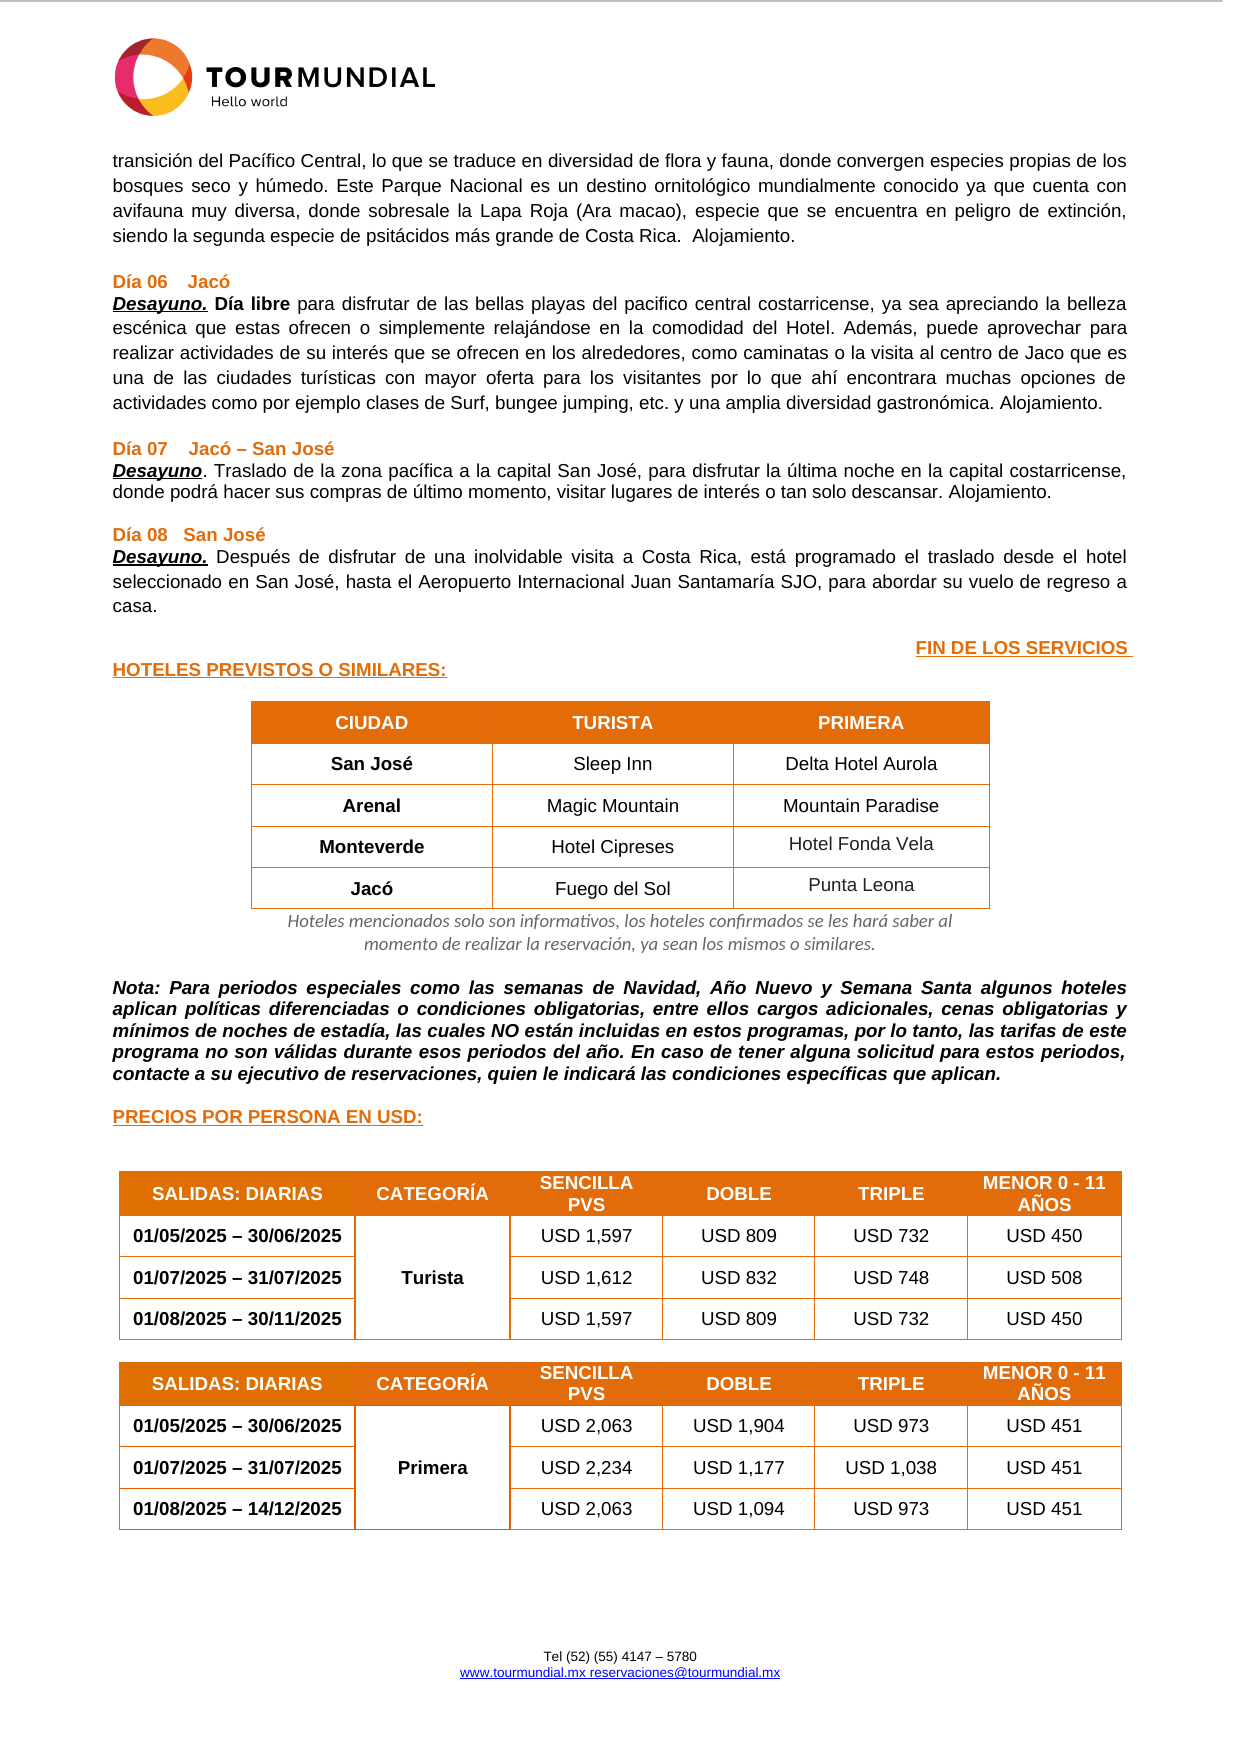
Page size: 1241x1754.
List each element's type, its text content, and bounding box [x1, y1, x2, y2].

table_header SALIDAS: DIARIAS [120, 1172, 354, 1215]
table_cell Primera [356, 1406, 509, 1529]
table_cell Fuego del Sol [493, 868, 733, 908]
table_cell Punta Leona [734, 868, 989, 908]
table_cell USD 1,177 [663, 1447, 814, 1487]
table_cell USD 1,597 [511, 1216, 662, 1256]
table_cell USD 1,597 [511, 1299, 662, 1339]
table_cell USD 2,063 [511, 1489, 662, 1529]
table_cell USD 809 [663, 1299, 814, 1339]
table_header TRIPLE [815, 1172, 967, 1215]
table_cell USD 1,038 [815, 1447, 967, 1487]
table_cell USD 451 [968, 1489, 1121, 1529]
table_cell Magic Mountain [493, 785, 733, 826]
table_cell Mountain Paradise [734, 785, 989, 826]
table_cell USD 508 [968, 1257, 1121, 1298]
text Día 07 Jacó – San José [112, 438, 1128, 459]
table_cell 01/05/2025 – 30/06/2025 [120, 1216, 354, 1256]
picture [96, 19, 454, 135]
table_cell Jacó [252, 868, 492, 908]
table_header CATEGORÍA [356, 1172, 509, 1215]
text PRECIOS POR PERSONA EN USD: [112, 1106, 1128, 1128]
table_cell USD 809 [663, 1216, 814, 1256]
table_cell San José [252, 744, 492, 784]
table_cell USD 451 [968, 1406, 1121, 1446]
table_header CATEGORÍA [356, 1362, 509, 1405]
table_cell USD 973 [815, 1489, 967, 1529]
table_cell 01/07/2025 – 31/07/2025 [120, 1257, 354, 1298]
table_cell Delta Hotel Aurola [734, 744, 989, 784]
table_cell Turista [356, 1216, 509, 1339]
table_header TRIPLE [815, 1362, 967, 1405]
table_cell 01/05/2025 – 30/06/2025 [120, 1406, 354, 1446]
table_header CIUDAD [252, 703, 492, 743]
table_cell USD 973 [815, 1406, 967, 1446]
table_cell 01/08/2025 – 14/12/2025 [120, 1489, 354, 1529]
table_cell 01/07/2025 – 31/07/2025 [120, 1447, 354, 1487]
table_cell USD 832 [663, 1257, 814, 1298]
table_cell USD 1,094 [663, 1489, 814, 1529]
table_cell USD 2,063 [511, 1406, 662, 1446]
table_cell 01/08/2025 – 30/11/2025 [120, 1299, 354, 1339]
table_cell USD 732 [815, 1216, 967, 1256]
table_cell USD 1,904 [663, 1406, 814, 1446]
table_header SENCILLA PVS [511, 1172, 662, 1215]
table_cell Hotel Cipreses [493, 827, 733, 867]
text FIN DE LOS SERVICIOS [112, 637, 1128, 658]
text Hoteles mencionados solo son informativos, los hoteles confirmados se les hará saber al [112, 909, 1128, 932]
table_cell USD 450 [968, 1216, 1121, 1256]
table_header MENOR 0 - 11 AÑOS [968, 1362, 1121, 1405]
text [112, 150, 1128, 246]
table_cell USD 1,612 [511, 1257, 662, 1298]
text Desayuno. Traslado de la zona pacífica a la capital San José, para disfrutar la última noche en la capital costarricense, donde podrá hacer sus compras de último momento, visitar lugares de interés o tan solo descansar. Alojamiento. [112, 459, 1128, 502]
table_header MENOR 0 - 11 AÑOS [968, 1172, 1121, 1215]
table_cell Sleep Inn [493, 744, 733, 784]
text Día 06 Jacó [112, 271, 1128, 292]
table_cell USD 450 [968, 1299, 1121, 1339]
table_cell USD 748 [815, 1257, 967, 1298]
table_header DOBLE [663, 1172, 814, 1215]
text Nota: Para periodos especiales como las semanas de Navidad, Año Nuevo y Semana Santa algunos hoteles aplican políticas diferenciadas o condiciones obligatorias, entre ellos cargos adicionales, cenas obligatorias y mínimos de noches de estadía, las cuales NO están incluidas en estos programas, por lo tanto, las tarifas de este programa no son válidas durante esos periodos del año. En caso de tener alguna solicitud para estos periodos, contacte a su ejecutivo de reservaciones, quien le indicará las condiciones específicas que aplican. [112, 977, 1128, 1084]
table_cell USD 732 [815, 1299, 967, 1339]
table_cell USD 451 [968, 1447, 1121, 1487]
table_cell Hotel Fonda Vela [734, 827, 989, 867]
table_cell USD 2,234 [511, 1447, 662, 1487]
text Día 08 San José [112, 524, 1128, 546]
table_header DOBLE [663, 1362, 814, 1405]
table_cell Monteverde [252, 827, 492, 867]
table_header TURISTA [493, 703, 733, 743]
text momento de realizar la reservación, ya sean los mismos o similares. [112, 932, 1128, 955]
table_header SALIDAS: DIARIAS [120, 1362, 354, 1405]
text Desayuno. Después de disfrutar de una inolvidable visita a Costa Rica, está programado el traslado desde el hotel seleccionado en San José, hasta el Aeropuerto Internacional Juan Santamaría SJO, para abordar su vuelo de regreso a casa. [112, 546, 1128, 617]
text Desayuno. Día libre para disfrutar de las bellas playas del pacifico central costarricense, ya sea apreciando la belleza escénica que estas ofrecen o simplemente relajándose en la comodidad del Hotel. Además, puede aprovechar para realizar actividades de su interés que se ofrecen en los alrededores, como caminatas o la visita al centro de Jaco que es una de las ciudades turísticas con mayor oferta para los visitantes por lo que ahí encontrara muchas opciones de actividades como por ejemplo clases de Surf, bungee jumping, etc. y una amplia diversidad gastronómica. Alojamiento. [112, 292, 1128, 413]
text HOTELES PREVISTOS O SIMILARES: [112, 658, 1128, 680]
table_header PRIMERA [734, 703, 989, 743]
table_cell Arenal [252, 785, 492, 826]
table_header SENCILLA PVS [511, 1362, 662, 1405]
